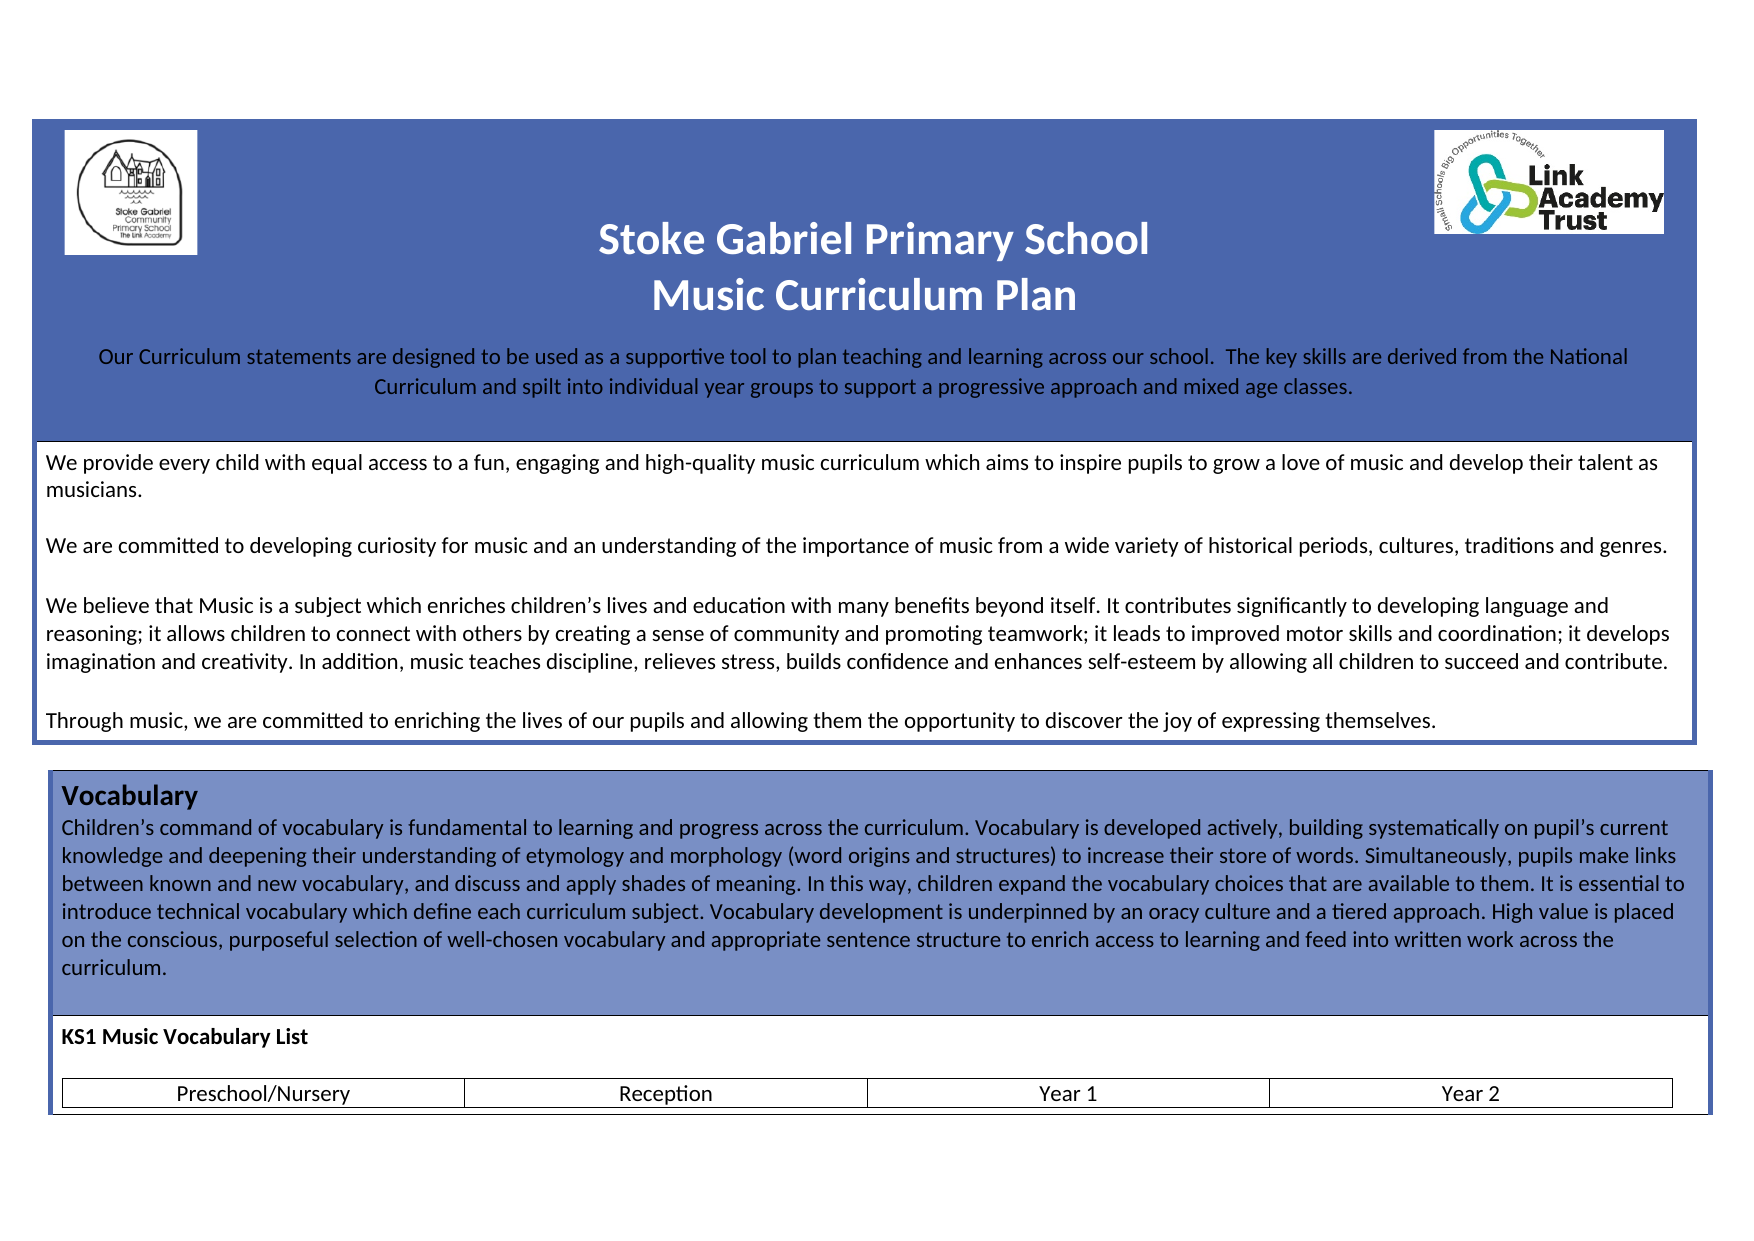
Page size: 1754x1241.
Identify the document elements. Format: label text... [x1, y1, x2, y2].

picture [1434, 130, 1664, 234]
table_cell We provide every child with equal access to a fun, engaging and high-quality music curriculum which aims to inspire pupils to grow a love of music and develop their talent as musicians. We are committed to developing curiosity for music and an understanding of the importance of music from a wide variety of historical periods, cultures, traditions and genres. We believe that Music is a subject which enriches children’s lives and education with many benefits beyond itself. It contributes significantly to developing language and reasoning; it allows children to connect with others by creating a sense of community and promoting teamwork; it leads to improved motor skills and coordination; it develops imagination and creativity. In addition, music teaches discipline, relieves stress, builds confidence and enhances self-esteem by allowing all children to succeed and contribute. Through music, we are committed to enriching the lives of our pupils and allowing them the opportunity to discover the joy of expressing themselves. [37, 442, 1692, 740]
table_header Stoke Gabriel Primary School Music Curriculum Plan Our Curriculum statements are designed to be used as a supportive tool to plan teaching and learning across our school. The key skills are derived from the National Curriculum and spilt into individual year groups to support a progressive approach and mixed age classes. [37, 124, 1692, 441]
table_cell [53, 1016, 1708, 1114]
table_header Vocabulary Children’s command of vocabulary is fundamental to learning and progress across the curriculum. Vocabulary is developed actively, building systematically on pupil’s current knowledge and deepening their understanding of etymology and morphology (word origins and structures) to increase their store of words. Simultaneously, pupils make links between known and new vocabulary, and discuss and apply shades of meaning. In this way, children expand the vocabulary choices that are available to them. It is essential to introduce technical vocabulary which define each curriculum subject. Vocabulary development is underpinned by an oracy culture and a tiered approach. High value is placed on the conscious, purposeful selection of well-chosen vocabulary and appropriate sentence structure to enrich access to learning and feed into written work across the curriculum. [53, 771, 1708, 1015]
